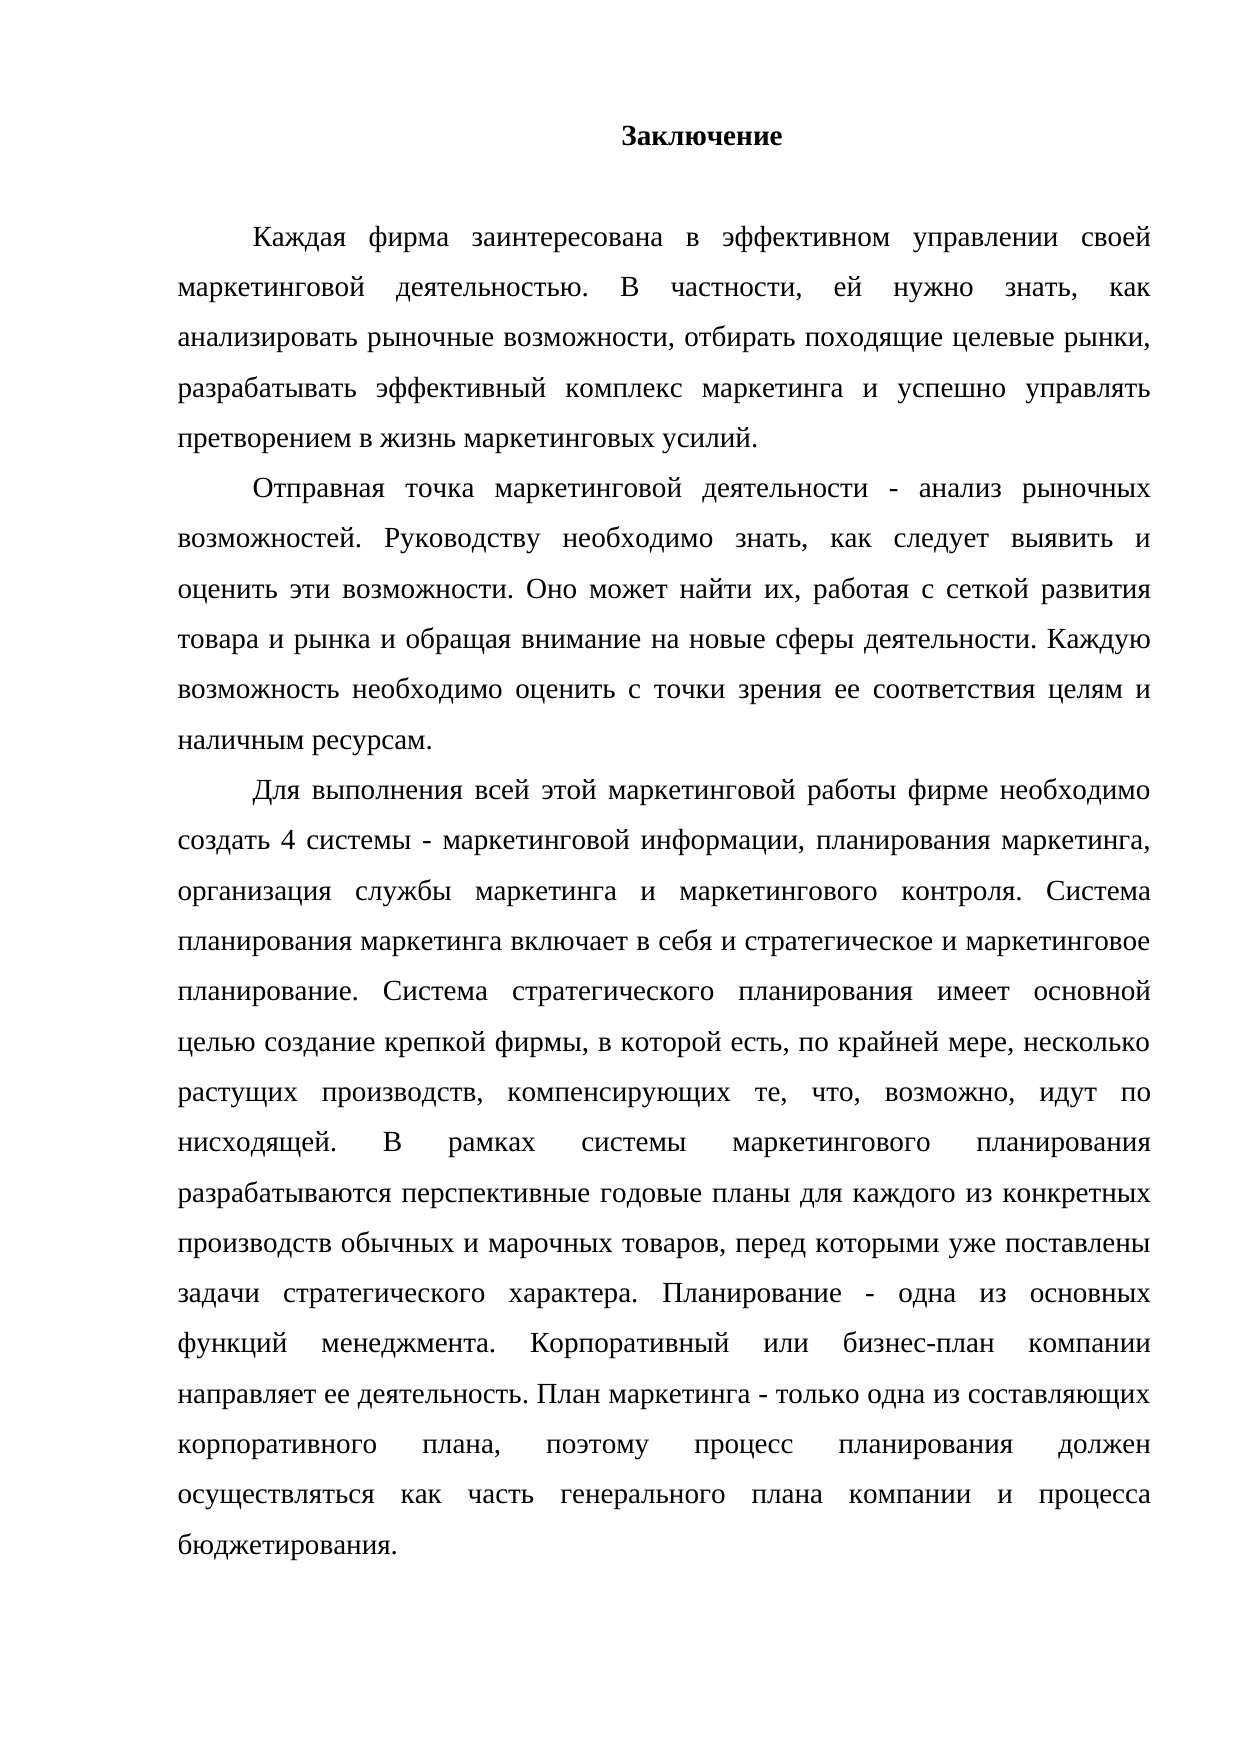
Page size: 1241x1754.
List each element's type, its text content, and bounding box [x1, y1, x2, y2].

text Для выполнения всей этой маркетинговой работы фирме необходимо создать 4 системы - маркетинговой информации, планирования маркетинга, организация службы маркетинга и маркетингового контроля. Система планирования маркетинга включает в себя и стратегическое и маркетинговое планирование. Система стратегического планирования имеет основной целью создание крепкой фирмы, в которой есть, по крайней мере, несколько растущих производств, компенсирующих те, что, возможно, идут по нисходящей. В рамках системы маркетингового планирования разрабатываются перспективные годовые планы для каждого из конкретных производств обычных и марочных товаров, перед которыми уже поставлены задачи стратегического характера. Планирование - одна из основных функций менеджмента. Корпоративный или бизнес-план компании направляет ее деятельность. План маркетинга - только одна из составляющих корпоративного плана, поэтому процесс планирования должен осуществляться как часть генерального плана компании и процесса бюджетирования. [177, 772, 1152, 1560]
text Отправная точка маркетинговой деятельности - анализ рыночных возможностей. Руководству необходимо знать, как следует выявить и оценить эти возможности. Оно может найти их, работая с сеткой развития товара и рынка и обращая внимание на новые сферы деятельности. Каждую возможность необходимо оценить с точки зрения ее соответствия целям и наличным ресурсам. [177, 470, 1152, 755]
text Заключение [177, 118, 1152, 152]
text Каждая фирма заинтересована в эффективном управлении своей маркетинговой деятельностью. В частности, ей нужно знать, как анализировать рыночные возможности, отбирать походящие целевые рынки, разрабатывать эффективный комплекс маркетинга и успешно управлять претворением в жизнь маркетинговых усилий. [177, 219, 1152, 453]
